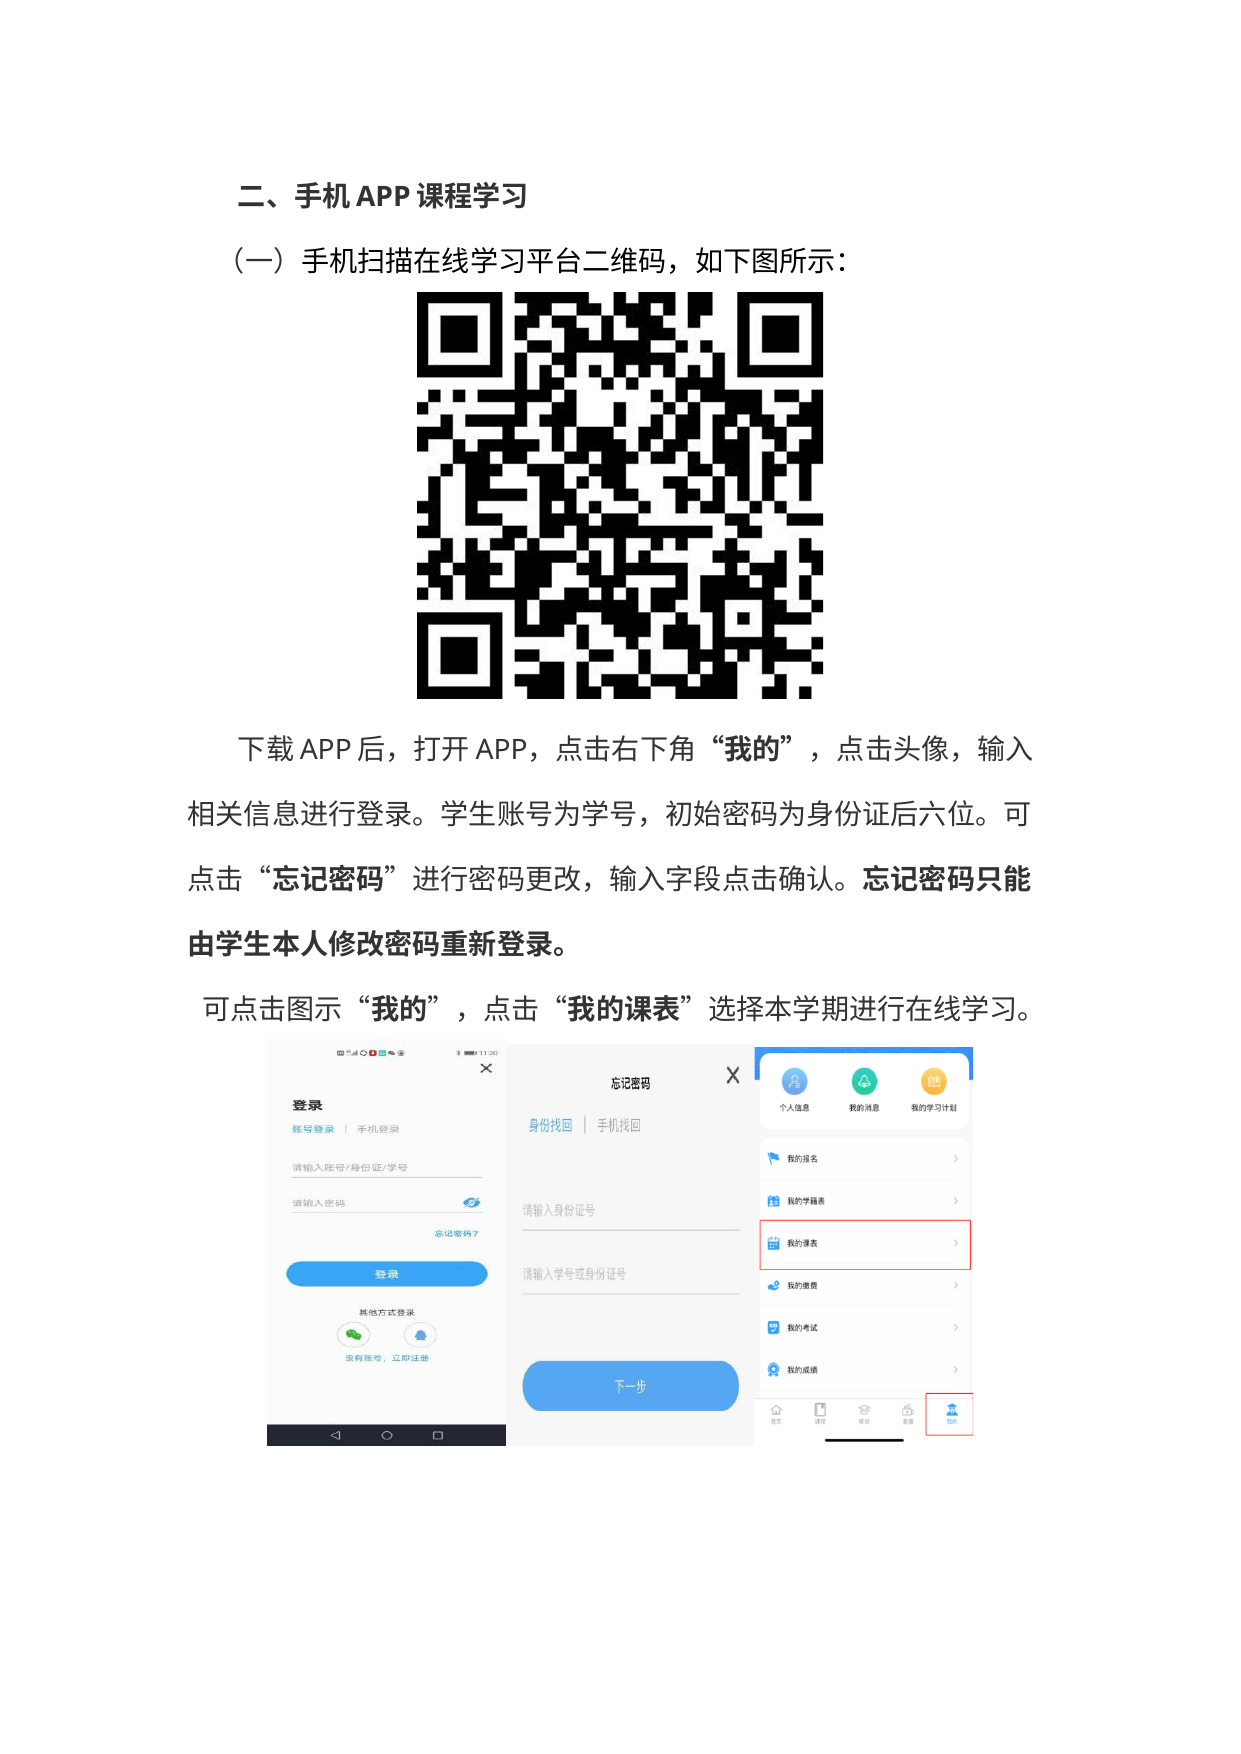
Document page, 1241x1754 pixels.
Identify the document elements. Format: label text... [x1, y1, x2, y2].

picture [417, 292, 824, 699]
text 可点击图示“我的”，点击“我的课表”选择本学期进行在线学习。 [187, 974, 1053, 1039]
text 二、手机APP课程学习 [187, 162, 1053, 227]
text 下载APP后，打开APP，点击右下角“我的”，点击头像，输入相关信息进行登录。学生账号为学号，初始密码为身份证后六位。可点击“忘记密码”进行密码更改，输入字段点击确认。忘记密码只能由学生本人修改密码重新登录。 [187, 714, 1053, 974]
text （一）手机扫描在线学习平台二维码，如下图所示： [187, 227, 1053, 292]
picture [267, 1039, 974, 1446]
